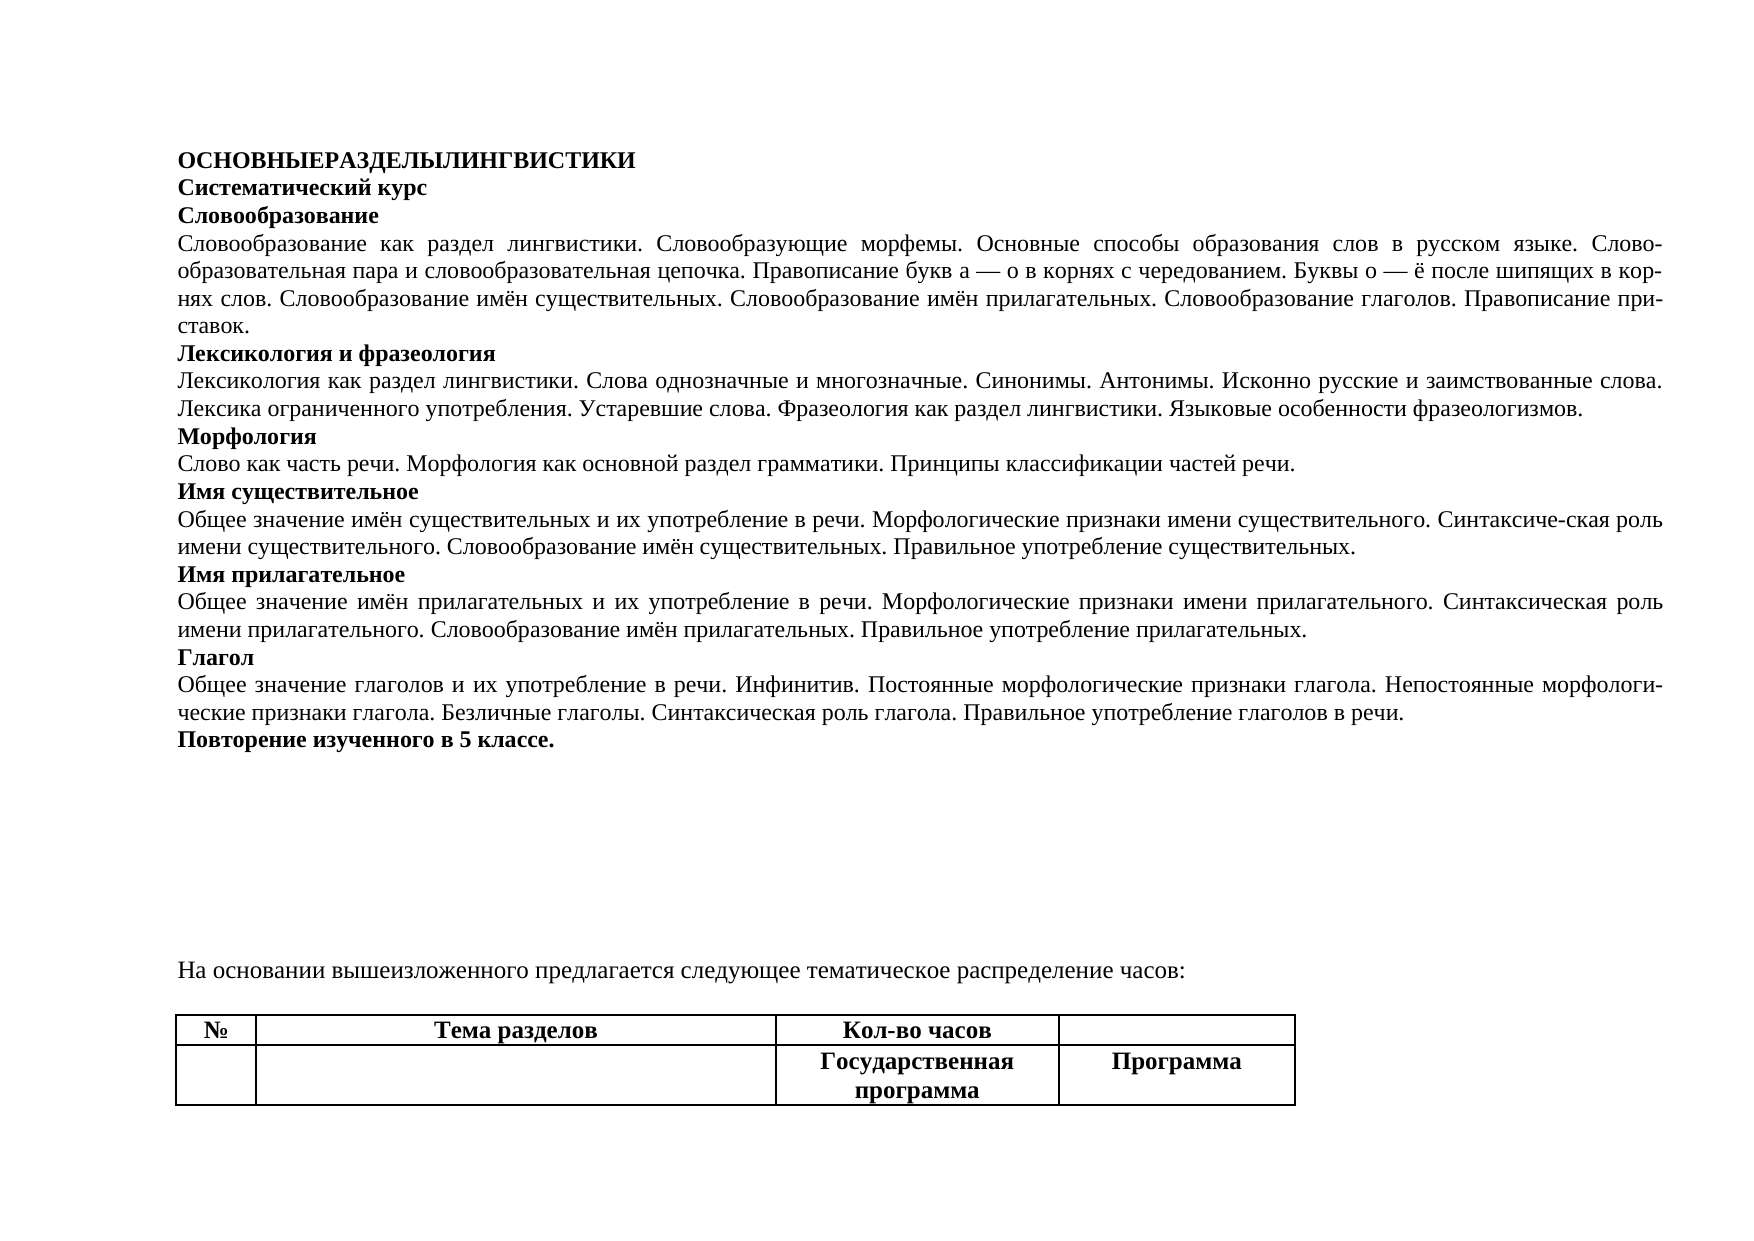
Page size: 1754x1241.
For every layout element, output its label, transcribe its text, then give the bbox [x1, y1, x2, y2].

text На основании вышеизложенного предлагается следующее тематическое распределение часов: [177, 956, 1665, 984]
text Общее значение имён существительных и их употребление в речи. Морфологические признаки имени существительного. Синтаксиче-ская роль имени существительного. Словообразование имён существительных. Правильное употребление существительных. [177, 504, 1665, 560]
text Лексикология как раздел лингвистики. Слова однозначные и многозначные. Синонимы. Антонимы. Исконно русские и заимствованные слова. Лексика ограниченного употребления. Устаревшие слова. Фразеология как раздел лингвистики. Языковые особенности фразеологизмов. [177, 367, 1665, 422]
text Имя существительное [177, 477, 1665, 504]
text Морфология [177, 422, 1665, 449]
table_cell [257, 1046, 775, 1104]
table_header Тема разделов [257, 1016, 775, 1044]
table_cell Государственная программа [777, 1046, 1058, 1104]
text ОСНОВНЫЕРАЗДЕЛЫЛИНГВИСТИКИ [177, 146, 1665, 173]
table_header Кол-во часов [777, 1016, 1058, 1044]
text Систематический курс [177, 173, 1665, 201]
text Лексикология и фразеология [177, 339, 1665, 367]
text Глагол [177, 643, 1665, 670]
table_header № [177, 1016, 255, 1044]
text Имя прилагательное [177, 560, 1665, 587]
text Словообразование как раздел лингвистики. Словообразующие морфемы. Основные способы образования слов в русском языке. Слово-образовательная пара и словообразовательная цепочка. Правописание букв а — о в корнях с чередованием. Буквы о — ё после шипящих в кор-нях слов. Словообразование имён существительных. Словообразование имён прилагательных. Словообразование глаголов. Правописание при-ставок. [177, 228, 1665, 339]
text Словообразование [177, 201, 1665, 228]
text Общее значение глаголов и их употребление в речи. Инфинитив. Постоянные морфологические признаки глагола. Непостоянные морфологи-ческие признаки глагола. Безличные глаголы. Синтаксическая роль глагола. Правильное употребление глаголов в речи. [177, 670, 1665, 725]
table_cell [177, 1046, 255, 1104]
text Общее значение имён прилагательных и их употребление в речи. Морфологические признаки имени прилагательного. Синтаксическая роль имени прилагательного. Словообразование имён прилагательных. Правильное употребление прилагательных. [177, 587, 1665, 643]
table_cell Программа [1060, 1046, 1294, 1104]
table_header [1060, 1016, 1294, 1044]
text Слово как часть речи. Морфология как основной раздел грамматики. Принципы классификации частей речи. [177, 449, 1665, 477]
text Повторение изученного в 5 классе. [177, 725, 1665, 753]
